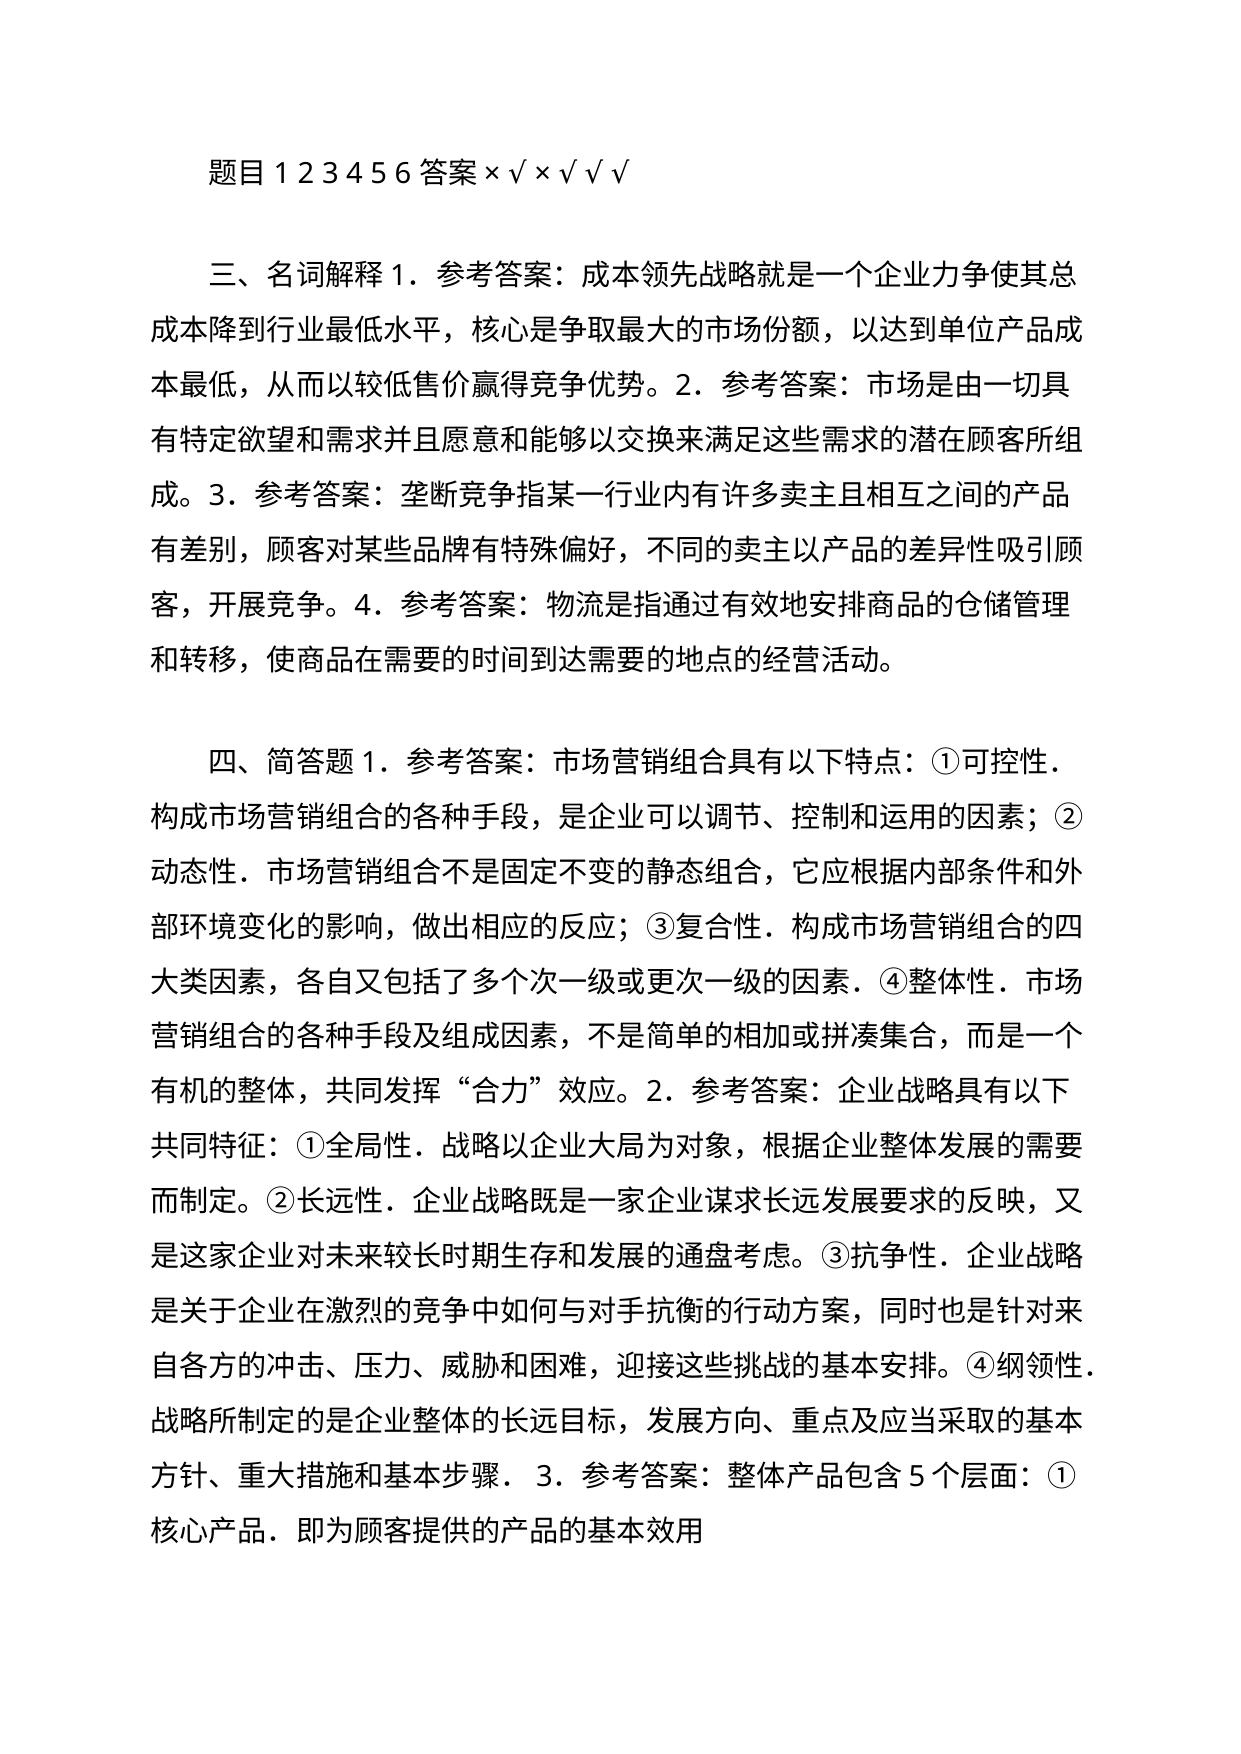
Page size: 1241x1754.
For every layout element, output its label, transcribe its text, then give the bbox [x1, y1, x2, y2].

text 题目 1 2 3 4 5 6 答案 × √ × √ √ √ [150, 150, 1090, 192]
text 四、简答题 1．参考答案：市场营销组合具有以下特点：①可控性．构成市场营销组合的各种手段，是企业可以调节、控制和运用的因素；②动态性．市场营销组合不是固定不变的静态组合，它应根据内部条件和外部环境变化的影响，做出相应的反应；③复合性．构成市场营销组合的四大类因素，各自又包括了多个次一级或更次一级的因素．④整体性．市场营销组合的各种手段及组成因素，不是简单的相加或拼凑集合，而是一个有机的整体，共同发挥“合力”效应。2．参考答案：企业战略具有以下共同特征：①全局性．战略以企业大局为对象，根据企业整体发展的需要而制定。②长远性．企业战略既是一家企业谋求长远发展要求的反映，又是这家企业对未来较长时期生存和发展的通盘考虑。③抗争性．企业战略是关于企业在激烈的竞争中如何与对手抗衡的行动方案，同时也是针对来自各方的冲击、压力、威胁和困难，迎接这些挑战的基本安排。④纲领性．战略所制定的是企业整体的长远目标，发展方向、重点及应当采取的基本方针、重大措施和基本步骤． 3．参考答案：整体产品包含5个层面：①核心产品．即为顾客提供的产品的基本效用 [150, 738, 1090, 1549]
text 三、名词解释 1．参考答案：成本领先战略就是一个企业力争使其总成本降到行业最低水平，核心是争取最大的市场份额，以达到单位产品成本最低，从而以较低售价赢得竞争优势。2．参考答案：市场是由一切具有特定欲望和需求并且愿意和能够以交换来满足这些需求的潜在顾客所组成。3．参考答案：垄断竞争指某一行业内有许多卖主且相互之间的产品有差别，顾客对某些品牌有特殊偏好，不同的卖主以产品的差异性吸引顾客，开展竞争。4．参考答案：物流是指通过有效地安排商品的仓储管理和转移，使商品在需要的时间到达需要的地点的经营活动。 [150, 252, 1090, 679]
